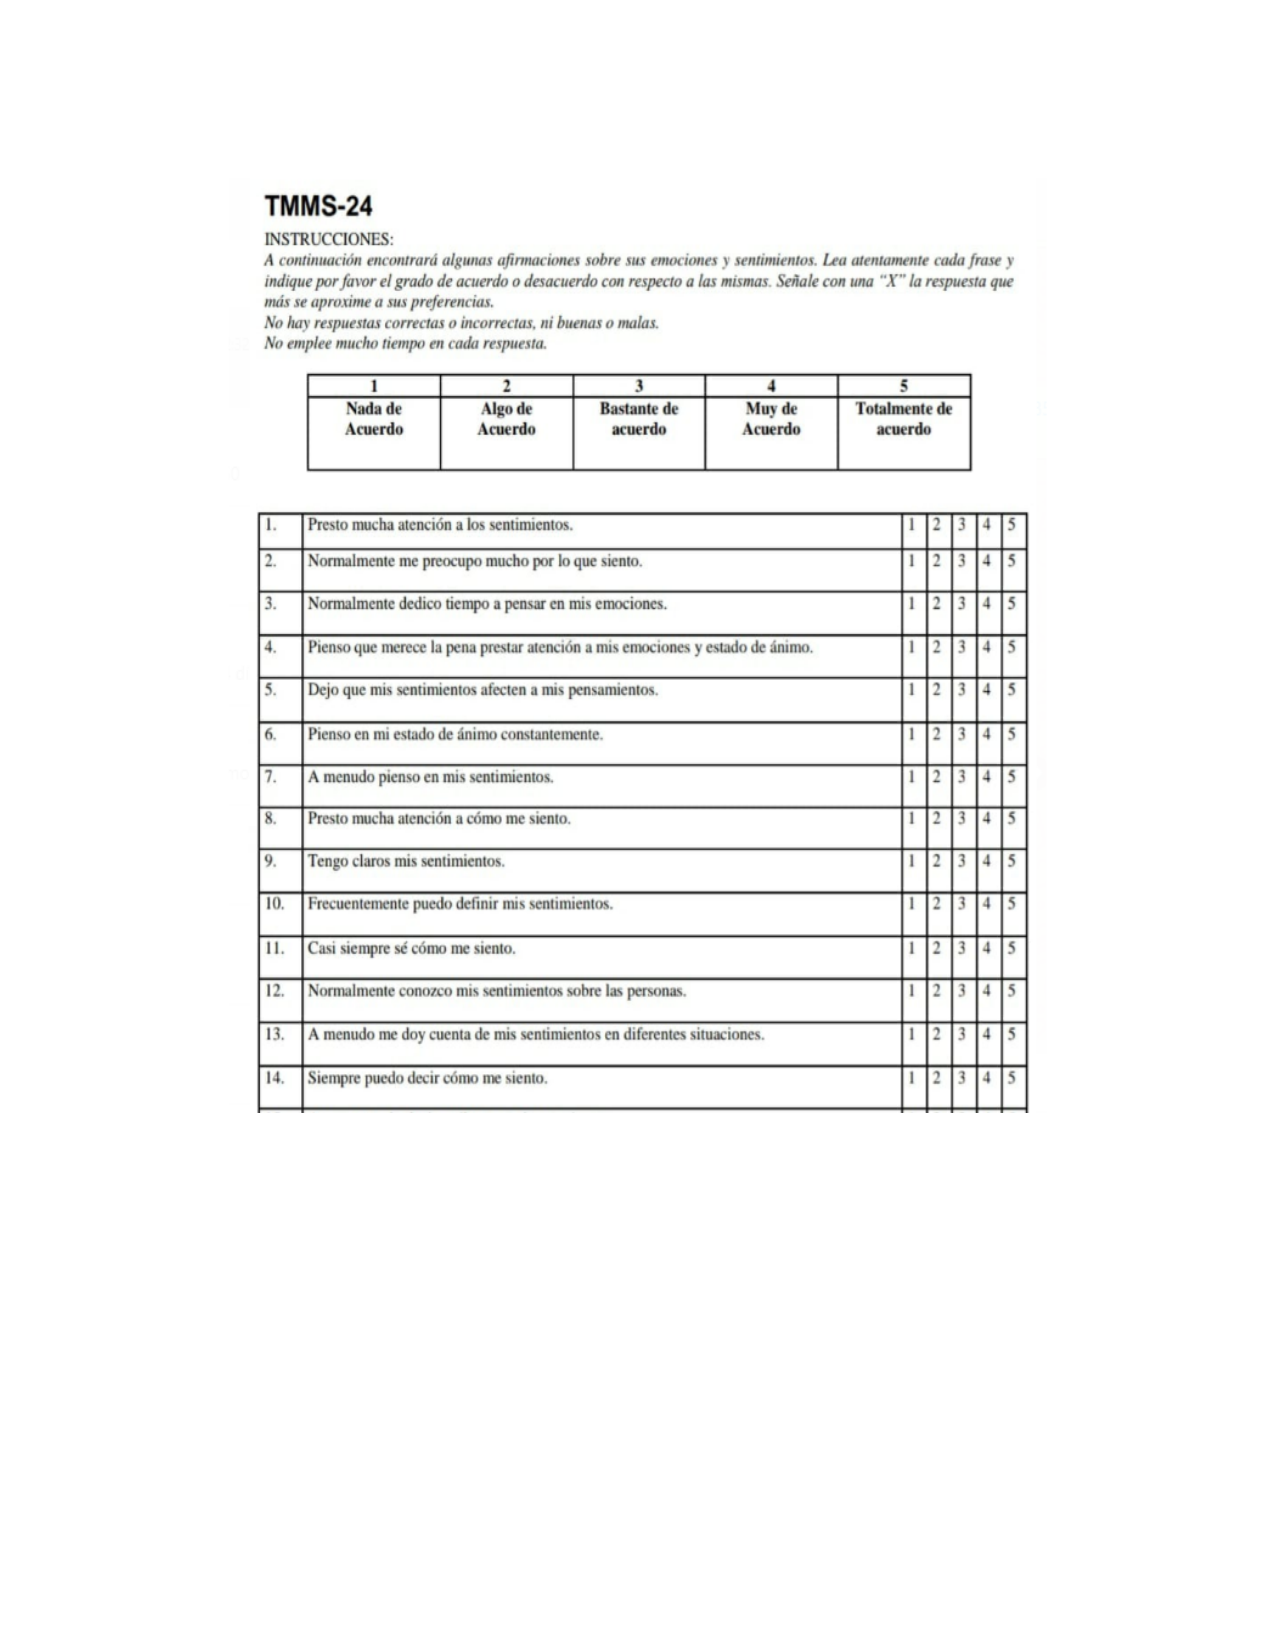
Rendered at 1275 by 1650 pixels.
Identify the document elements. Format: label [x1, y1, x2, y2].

picture [228, 178, 1047, 1113]
